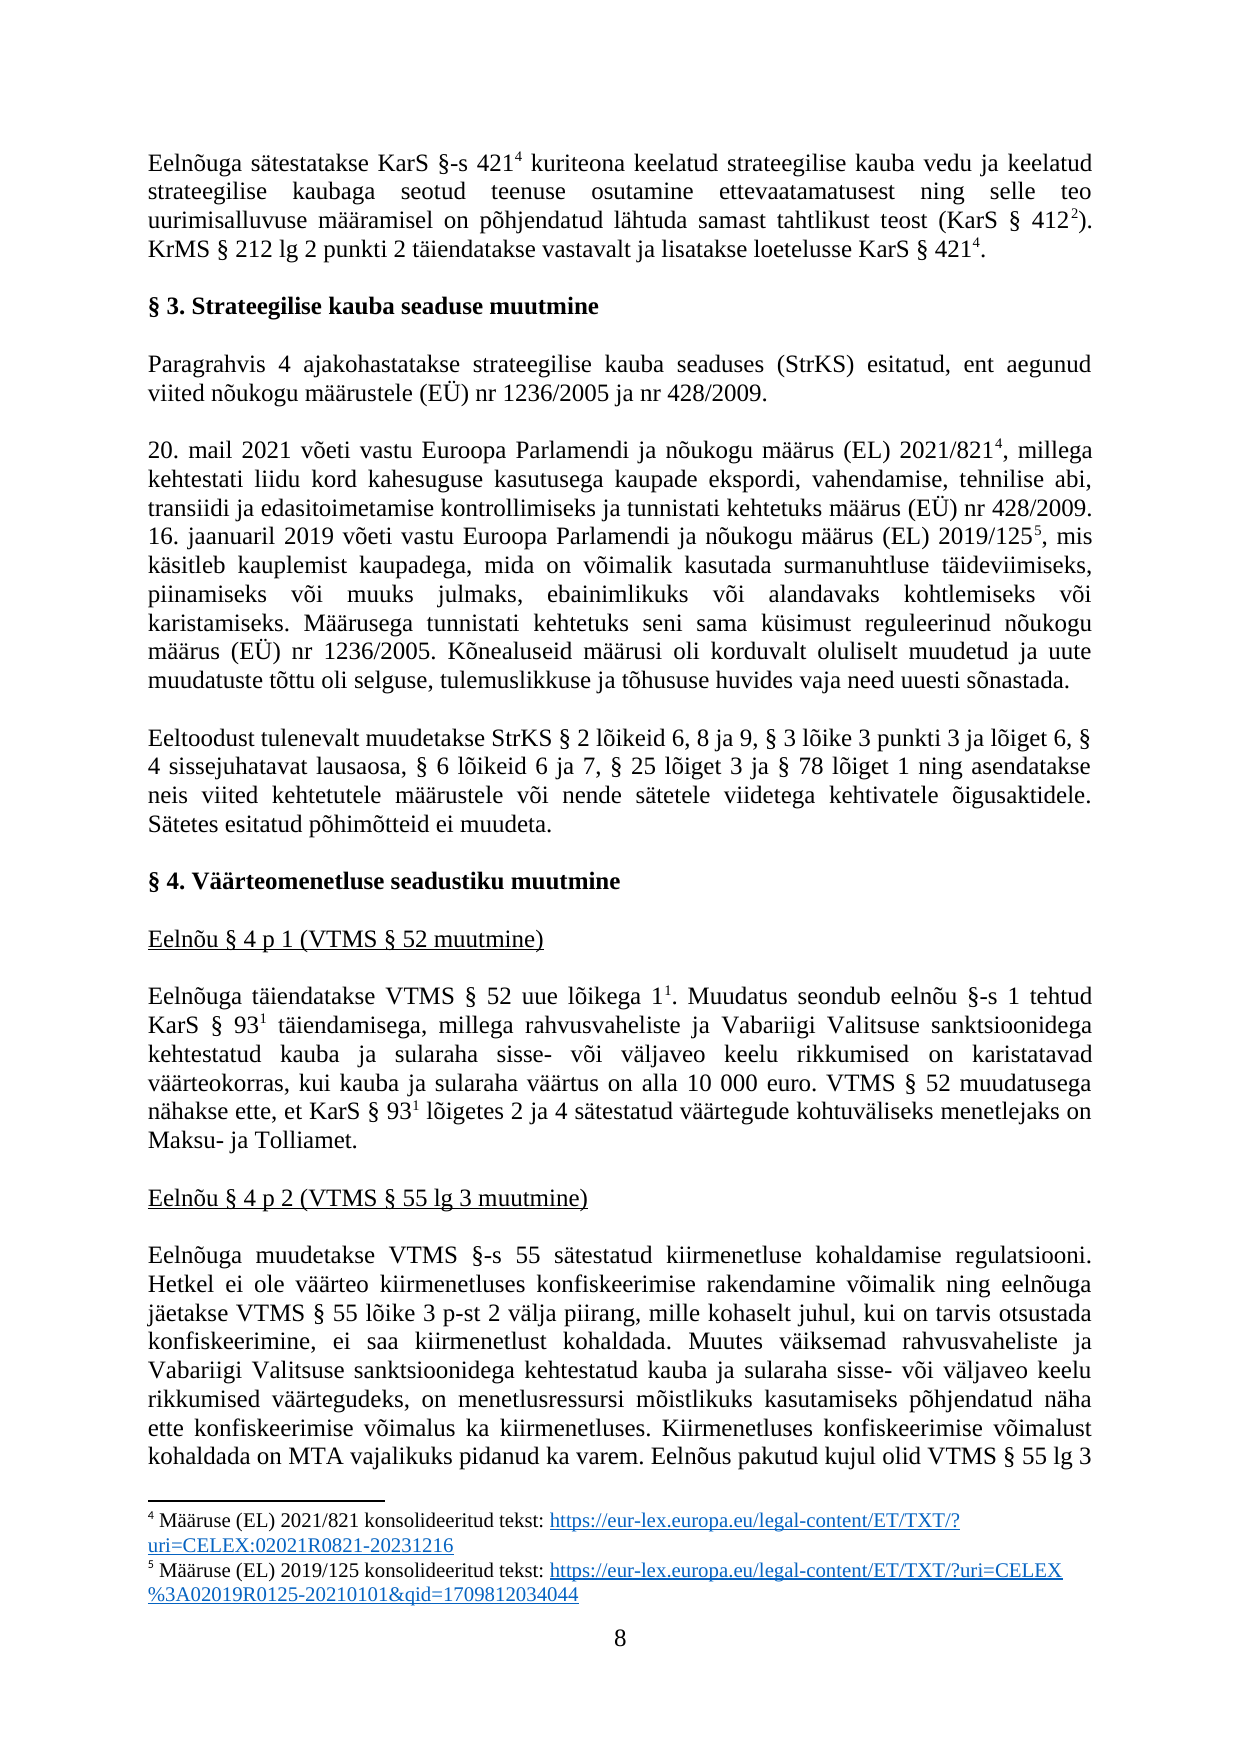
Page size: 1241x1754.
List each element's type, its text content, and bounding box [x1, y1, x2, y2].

text Eeltoodust tulenevalt muudetakse StrKS § 2 lõikeid 6, 8 ja 9, § 3 lõike 3 punkti 3 ja lõiget 6, § 4 sissejuhatavat lausaosa, § 6 lõikeid 6 ja 7, § 25 lõiget 3 ja § 78 lõiget 1 ning asendatakse neis viited kehtetutele määrustele või nende sätetele viidetega kehtivatele õigusaktidele. Sätetes esitatud põhimõtteid ei muudeta. [148, 723, 1093, 838]
text 20. mail 2021 võeti vastu Euroopa Parlamendi ja nõukogu määrus (EL) 2021/821, millega kehtestati liidu kord kahesuguse kasutusega kaupade ekspordi, vahendamise, tehnilise abi, transiidi ja edasitoimetamise kontrollimiseks ja tunnistati kehtetuks määrus (EÜ) nr 428/2009. 16. jaanuaril 2019 võeti vastu Euroopa Parlamendi ja nõukogu määrus (EL) 2019/125, mis käsitleb kauplemist kaupadega, mida on võimalik kasutada surmanuhtluse täideviimiseks, piinamiseks või muuks julmaks, ebainimlikuks või alandavaks kohtlemiseks või karistamiseks. Määrusega tunnistati kehtetuks seni sama küsimust reguleerinud nõukogu määrus (EÜ) nr 1236/2005. Kõnealuseid määrusi oli korduvalt oluliselt muudetud ja uute muudatuste tõttu oli selguse, tulemuslikkuse ja tõhususe huvides vaja need uuesti sõnastada. [148, 435, 1093, 694]
text Eelnõu § 4 p 1 (VTMS § 52 muutmine) [148, 924, 1093, 953]
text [148, 1240, 1093, 1470]
text Paragrahvis 4 ajakohastatakse strateegilise kauba seaduses (StrKS) esitatud, ent aegunud viited nõukogu määrustele (EÜ) nr 1236/2005 ja nr 428/2009. [148, 349, 1093, 406]
text § 3. Strateegilise kauba seaduse muutmine [148, 291, 1093, 320]
text § 4. Väärteomenetluse seadustiku muutmine [148, 866, 1093, 895]
text Eelnõu § 4 p 2 (VTMS § 55 lg 3 muutmine) [148, 1183, 1093, 1211]
text Eelnõuga sätestatakse KarS §-s 4214 kuriteona keelatud strateegilise kauba vedu ja keelatud strateegilise kaubaga seotud teenuse osutamine ettevaatamatusest ning selle teo uurimisalluvuse määramisel on põhjendatud lähtuda samast tahtlikust teost (KarS § 4122). KrMS § 212 lg 2 punkti 2 täiendatakse vastavalt ja lisatakse loetelusse KarS § 4214. [148, 148, 1093, 263]
text Eelnõuga täiendatakse VTMS § 52 uue lõikega 11. Muudatus seondub eelnõu §-s 1 tehtud KarS § 931 täiendamisega, millega rahvusvaheliste ja Vabariigi Valitsuse sanktsioonidega kehtestatud kauba ja sularaha sisse- või väljaveo keelu rikkumised on karistatavad väärteokorras, kui kauba ja sularaha väärtus on alla 10 000 euro. VTMS § 52 muudatusega nähakse ette, et KarS § 931 lõigetes 2 ja 4 sätestatud väärtegude kohtuväliseks menetlejaks on Maksu- ja Tolliamet. [148, 981, 1093, 1154]
